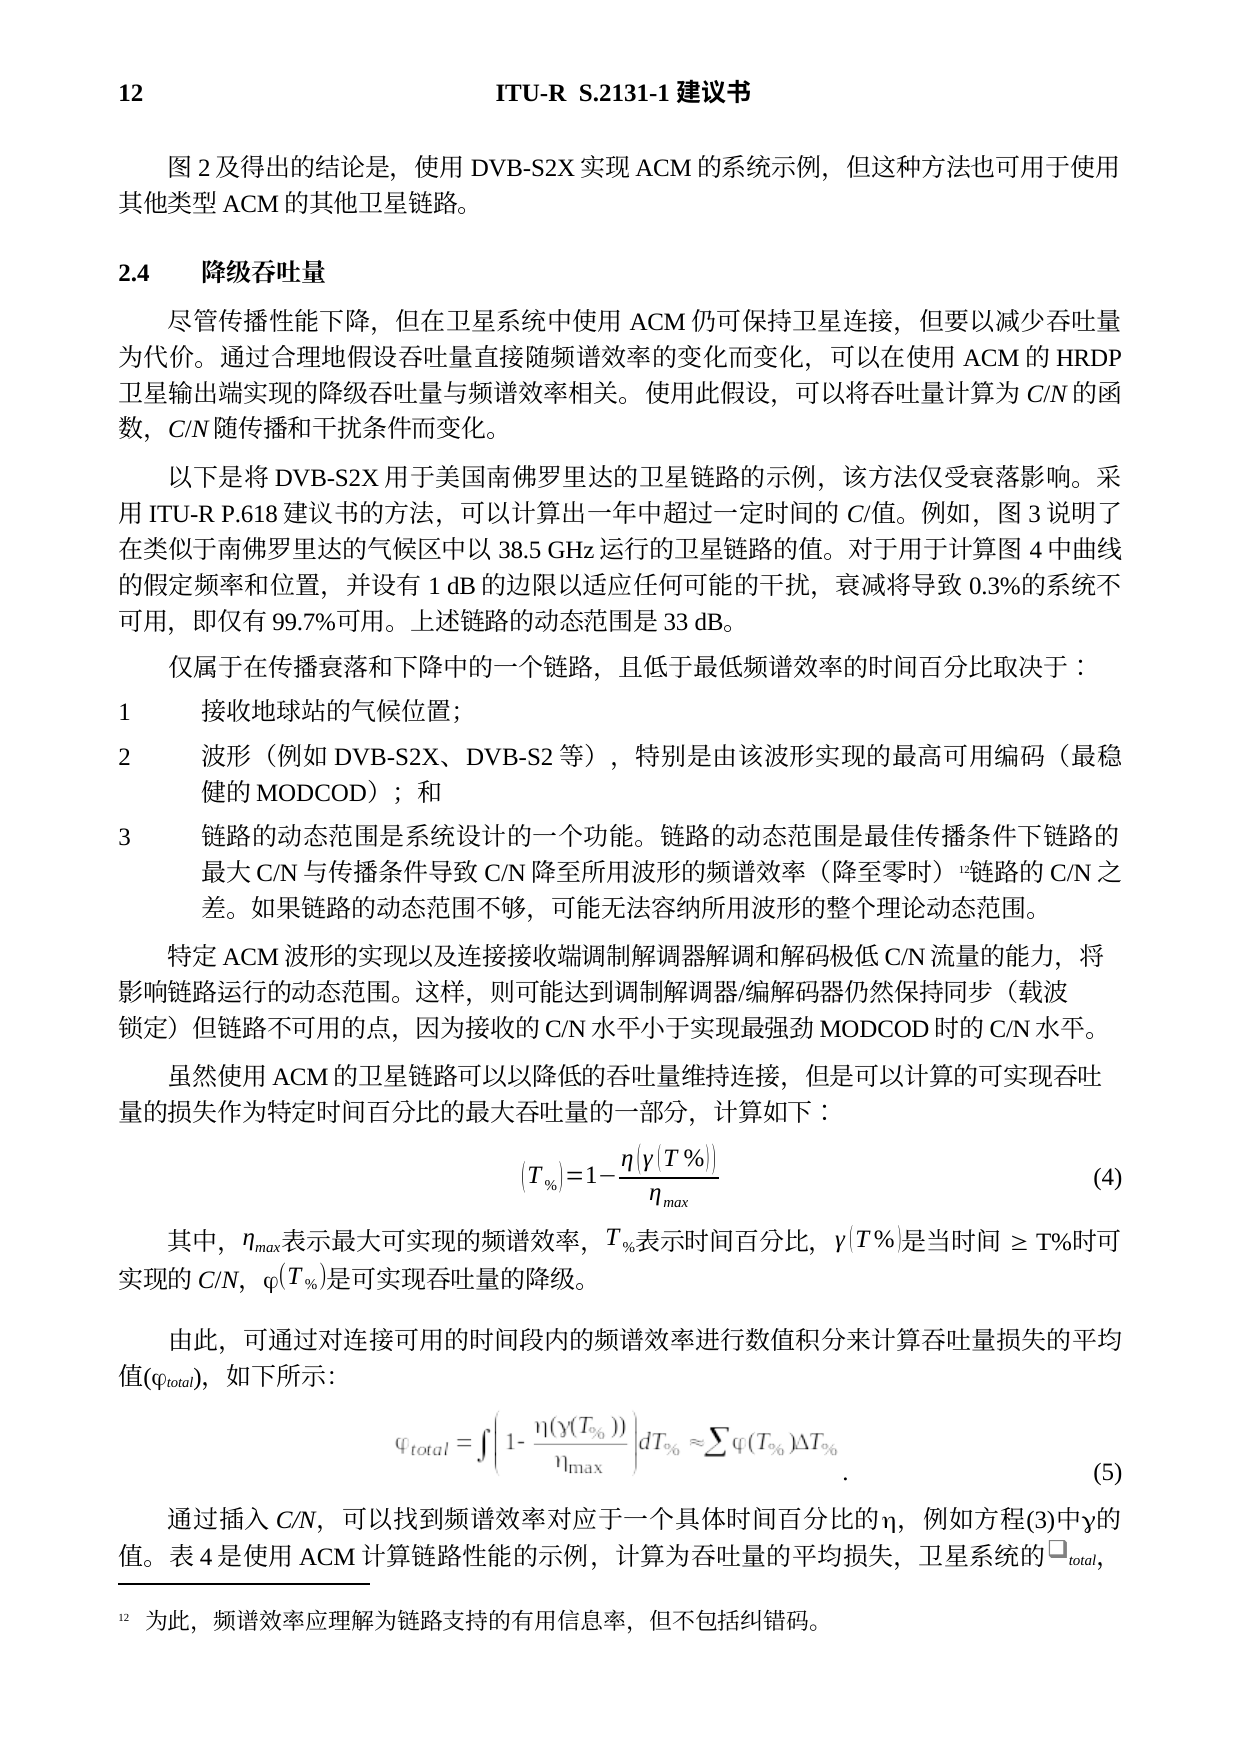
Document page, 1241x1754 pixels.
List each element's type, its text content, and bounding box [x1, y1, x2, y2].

text 仅属于在传播衰落和下降中的一个链路，且低于最低频谱效率的时间百分比取决于： [118, 648, 1122, 684]
text 1 接收地球站的气候位置； [118, 692, 1122, 728]
text 尽管传播性能下降，但在卫星系统中使用ACM仍可保持卫星连接，但要以减少吞吐量为代价。通过合理地假设吞吐量直接随频谱效率的变化而变化，可以在使用ACM的HRDP卫星输出端实现的降级吞吐量与频谱效率相关。使用此假设，可以将吞吐量计算为C/N的函数，C/N随传播和干扰条件而变化。 [118, 301, 1122, 445]
text 2 波形（例如DVB-S2X、DVB-S2等），特别是由该波形实现的最高可用编码（最稳健的MODCOD）；和 [118, 736, 1122, 808]
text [118, 1498, 1122, 1573]
text 特定ACM波形的实现以及连接接收端调制解调器解调和解码极低C/N流量的能力，将影响链路运行的动态范围。这样，则可能达到调制解调器/编解码器仍然保持同步（载波 锁定）但链路不可用的点，因为接收的C/N水平小于实现最强劲MODCOD时的C/N水平。 [118, 937, 1122, 1044]
subtitle 2.4 降级吞吐量 [118, 253, 1122, 289]
text 由此，可通过对连接可用的时间段内的频谱效率进行数值积分来计算吞吐量损失的平均值(total)，如下所示： [118, 1321, 1122, 1393]
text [118, 148, 1122, 219]
text 其中，表示最大可实现的频谱效率，表示时间百分比，是当时间 T%时可实现的C/N，是可实现吞吐量的降级。 [118, 1221, 1122, 1296]
text . (5) [118, 1405, 1122, 1486]
text (4) [118, 1141, 1122, 1210]
text 3 链路的动态范围是系统设计的一个功能。链路的动态范围是最佳传播条件下链路的最大C/N与传播条件导致C/N降至所用波形的频谱效率（降至零时）链路的C/N之差。如果链路的动态范围不够，可能无法容纳所用波形的整个理论动态范围。 [118, 816, 1122, 924]
text 以下是将DVB-S2X用于美国南佛罗里达的卫星链路的示例，该方法仅受衰落影响。采用ITU-R P.618建议书的方法，可以计算出一年中超过一定时间的C/值。例如，图3说明了在类似于南佛罗里达的气候区中以38.5 GHz运行的卫星链路的值。对于用于计算图4中曲线的假定频率和位置，并设有1 dB的边限以适应任何可能的干扰，衰减将导致0.3%的系统不可用，即仅有99.7%可用。上述链路的动态范围是33 dB。 [118, 458, 1122, 637]
text 虽然使用ACM的卫星链路可以以降低的吞吐量维持连接，但是可以计算的可实现吞吐量的损失作为特定时间百分比的最大吞吐量的一部分，计算如下： [118, 1057, 1122, 1129]
